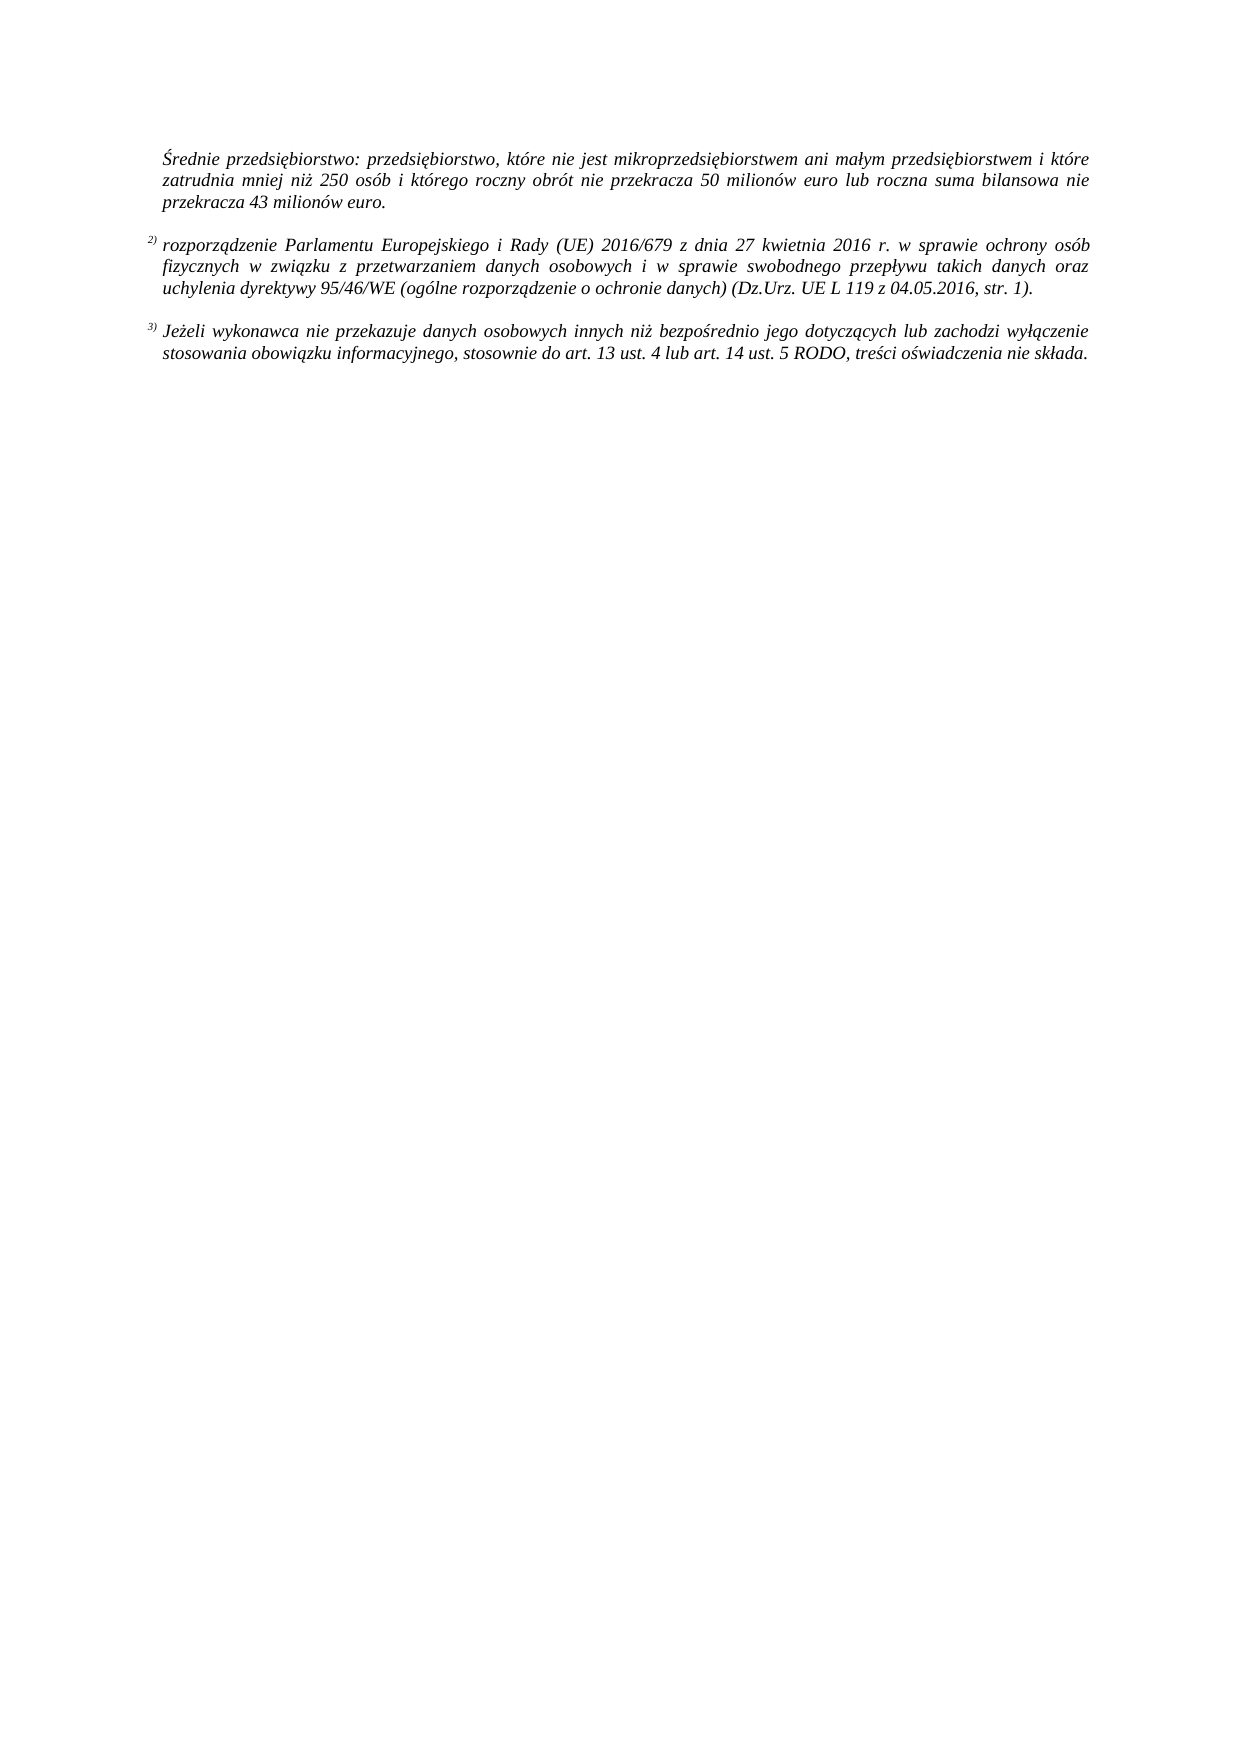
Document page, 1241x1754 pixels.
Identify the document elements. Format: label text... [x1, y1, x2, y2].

text Średnie przedsiębiorstwo: przedsiębiorstwo, które nie jest mikroprzedsiębiorstwem ani małym przedsiębiorstwem i które zatrudnia mniej niż 250 osób i którego roczny obrót nie przekracza 50 milionów euro lub roczna suma bilansowa nie przekracza 43 milionów euro. [162, 148, 1093, 212]
text 3) Jeżeli wykonawca nie przekazuje danych osobowych innych niż bezpośrednio jego dotyczących lub zachodzi wyłączenie stosowania obowiązku informacyjnego, stosownie do art. 13 ust. 4 lub art. 14 ust. 5 RODO, treści oświadczenia nie składa. [148, 320, 1093, 363]
text 2) rozporządzenie Parlamentu Europejskiego i Rady (UE) 2016/679 z dnia 27 kwietnia 2016 r. w sprawie ochrony osób fizycznych w związku z przetwarzaniem danych osobowych i w sprawie swobodnego przepływu takich danych oraz uchylenia dyrektywy 95/46/WE (ogólne rozporządzenie o ochronie danych) (Dz.Urz. UE L 119 z 04.05.2016, str. 1). [148, 234, 1093, 298]
